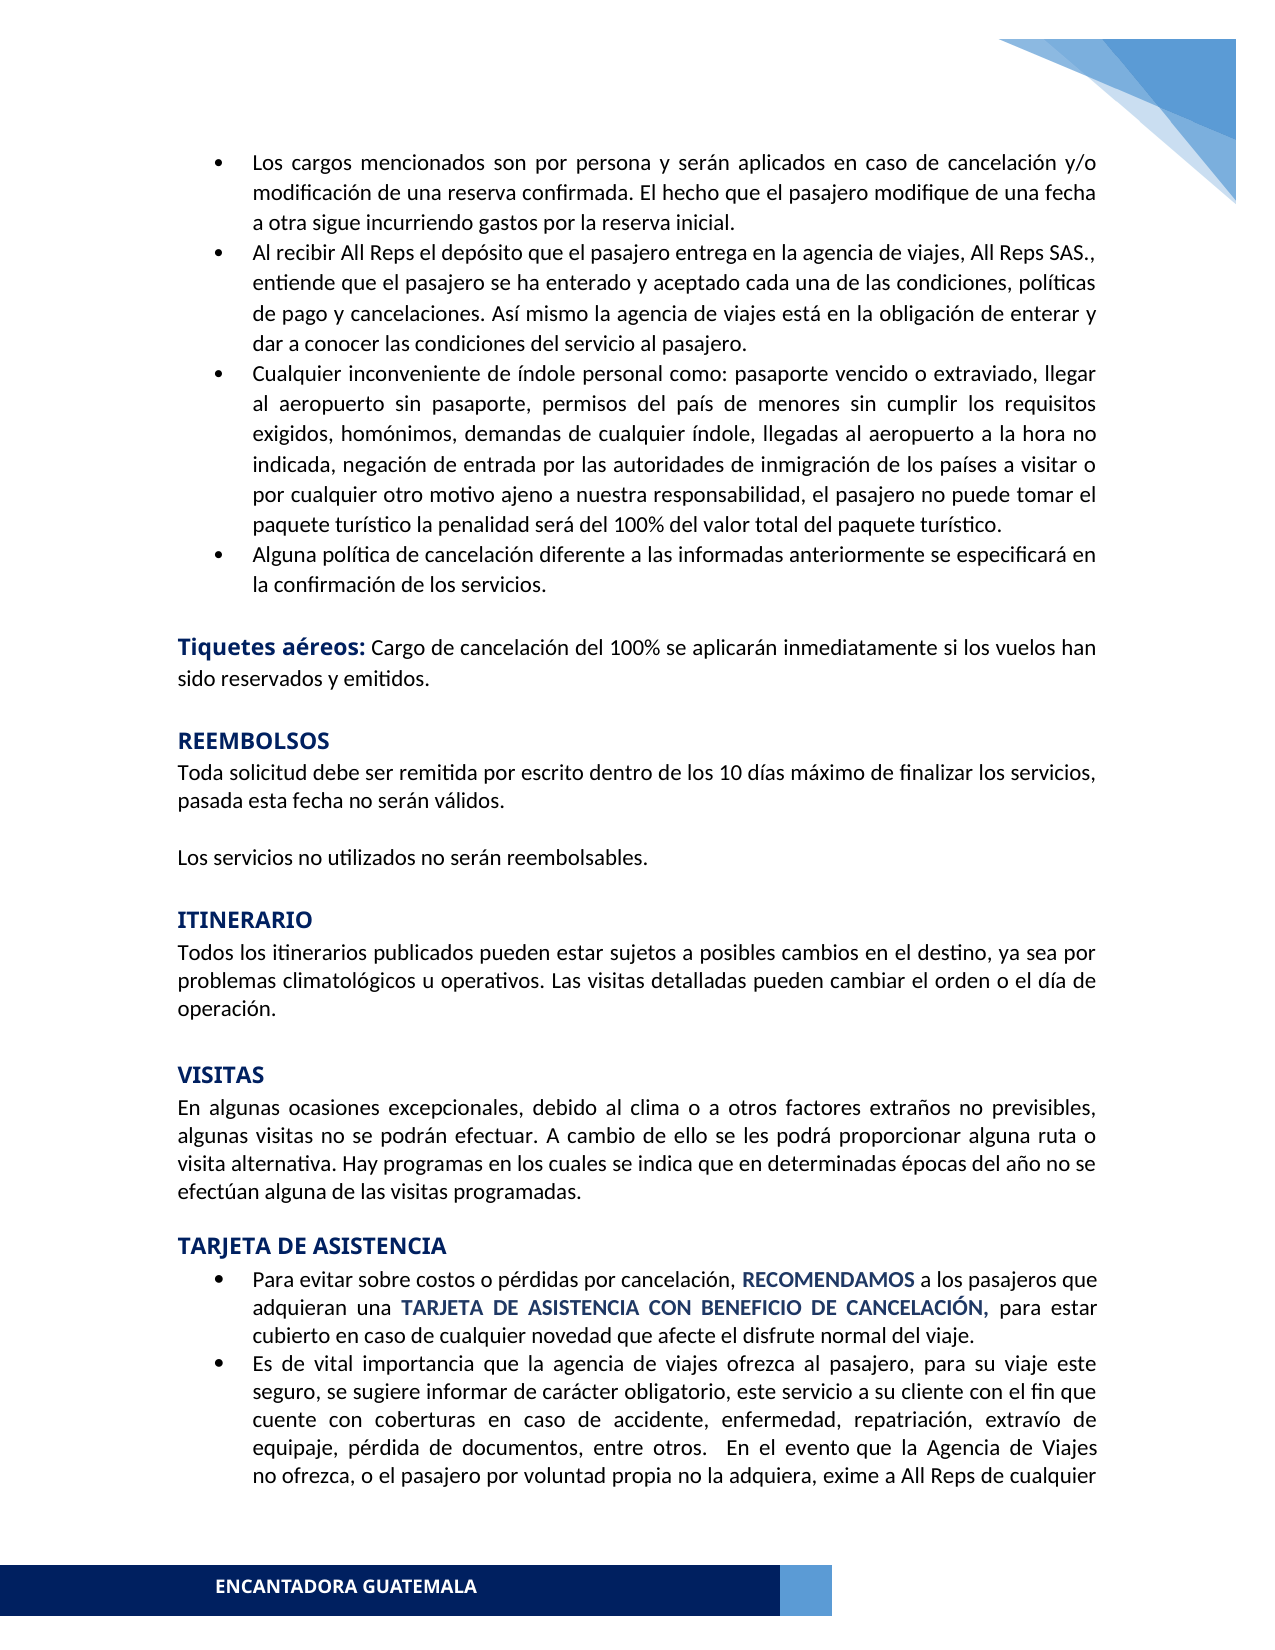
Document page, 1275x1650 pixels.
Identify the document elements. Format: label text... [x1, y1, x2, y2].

text TARJETA DE ASISTENCIA [177, 1230, 1098, 1261]
list Al recibir All Reps el depósito que el pasajero entrega en la agencia de viajes, All Reps SAS., entiende que el pasajero se ha enterado y aceptado cada una de las condiciones, políticas de pago y cancelaciones. Así mismo la agencia de viajes está en la obligación de enterar y dar a conocer las condiciones del servicio al pasajero. [215, 238, 1098, 357]
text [215, 1349, 1098, 1489]
text Los servicios no utilizados no serán reembolsables. [177, 843, 1098, 871]
picture [997, 39, 1236, 205]
list Alguna política de cancelación diferente a las informadas anteriormente se especificará en la confirmación de los servicios. [215, 540, 1098, 598]
text REEMBOLSOS [177, 725, 1098, 756]
text Todos los itinerarios publicados pueden estar sujetos a posibles cambios en el destino, ya sea por problemas climatológicos u operativos. Las visitas detalladas pueden cambiar el orden o el día de operación. [177, 938, 1098, 1022]
text Para evitar sobre costos o pérdidas por cancelación, RECOMENDAMOS a los pasajeros que adquieran una TARJETA DE ASISTENCIA CON BENEFICIO DE CANCELACIÓN, para estar cubierto en caso de cualquier novedad que afecte el disfrute normal del viaje. [215, 1265, 1098, 1349]
list Los cargos mencionados son por persona y serán aplicados en caso de cancelación y/o modificación de una reserva confirmada. El hecho que el pasajero modifique de una fecha a otra sigue incurriendo gastos por la reserva inicial. [215, 148, 1098, 236]
list Cualquier inconveniente de índole personal como: pasaporte vencido o extraviado, llegar al aeropuerto sin pasaporte, permisos del país de menores sin cumplir los requisitos exigidos, homónimos, demandas de cualquier índole, llegadas al aeropuerto a la hora no indicada, negación de entrada por las autoridades de inmigración de los países a visitar o por cualquier otro motivo ajeno a nuestra responsabilidad, el pasajero no puede tomar el paquete turístico la penalidad será del 100% del valor total del paquete turístico. [215, 359, 1098, 538]
text Toda solicitud debe ser remitida por escrito dentro de los 10 días máximo de finalizar los servicios, pasada esta fecha no serán válidos. [177, 758, 1098, 814]
text Tiquetes aéreos: Cargo de cancelación del 100% se aplicarán inmediatamente si los vuelos han sido reservados y emitidos. [177, 631, 1098, 692]
text En algunas ocasiones excepcionales, debido al clima o a otros factores extraños no previsibles, algunas visitas no se podrán efectuar. A cambio de ello se les podrá proporcionar alguna ruta o visita alternativa. Hay programas en los cuales se indica que en determinadas épocas del año no se efectúan alguna de las visitas programadas. [177, 1093, 1098, 1205]
text VISITAS [177, 1059, 1098, 1090]
text ITINERARIO [177, 904, 1098, 936]
